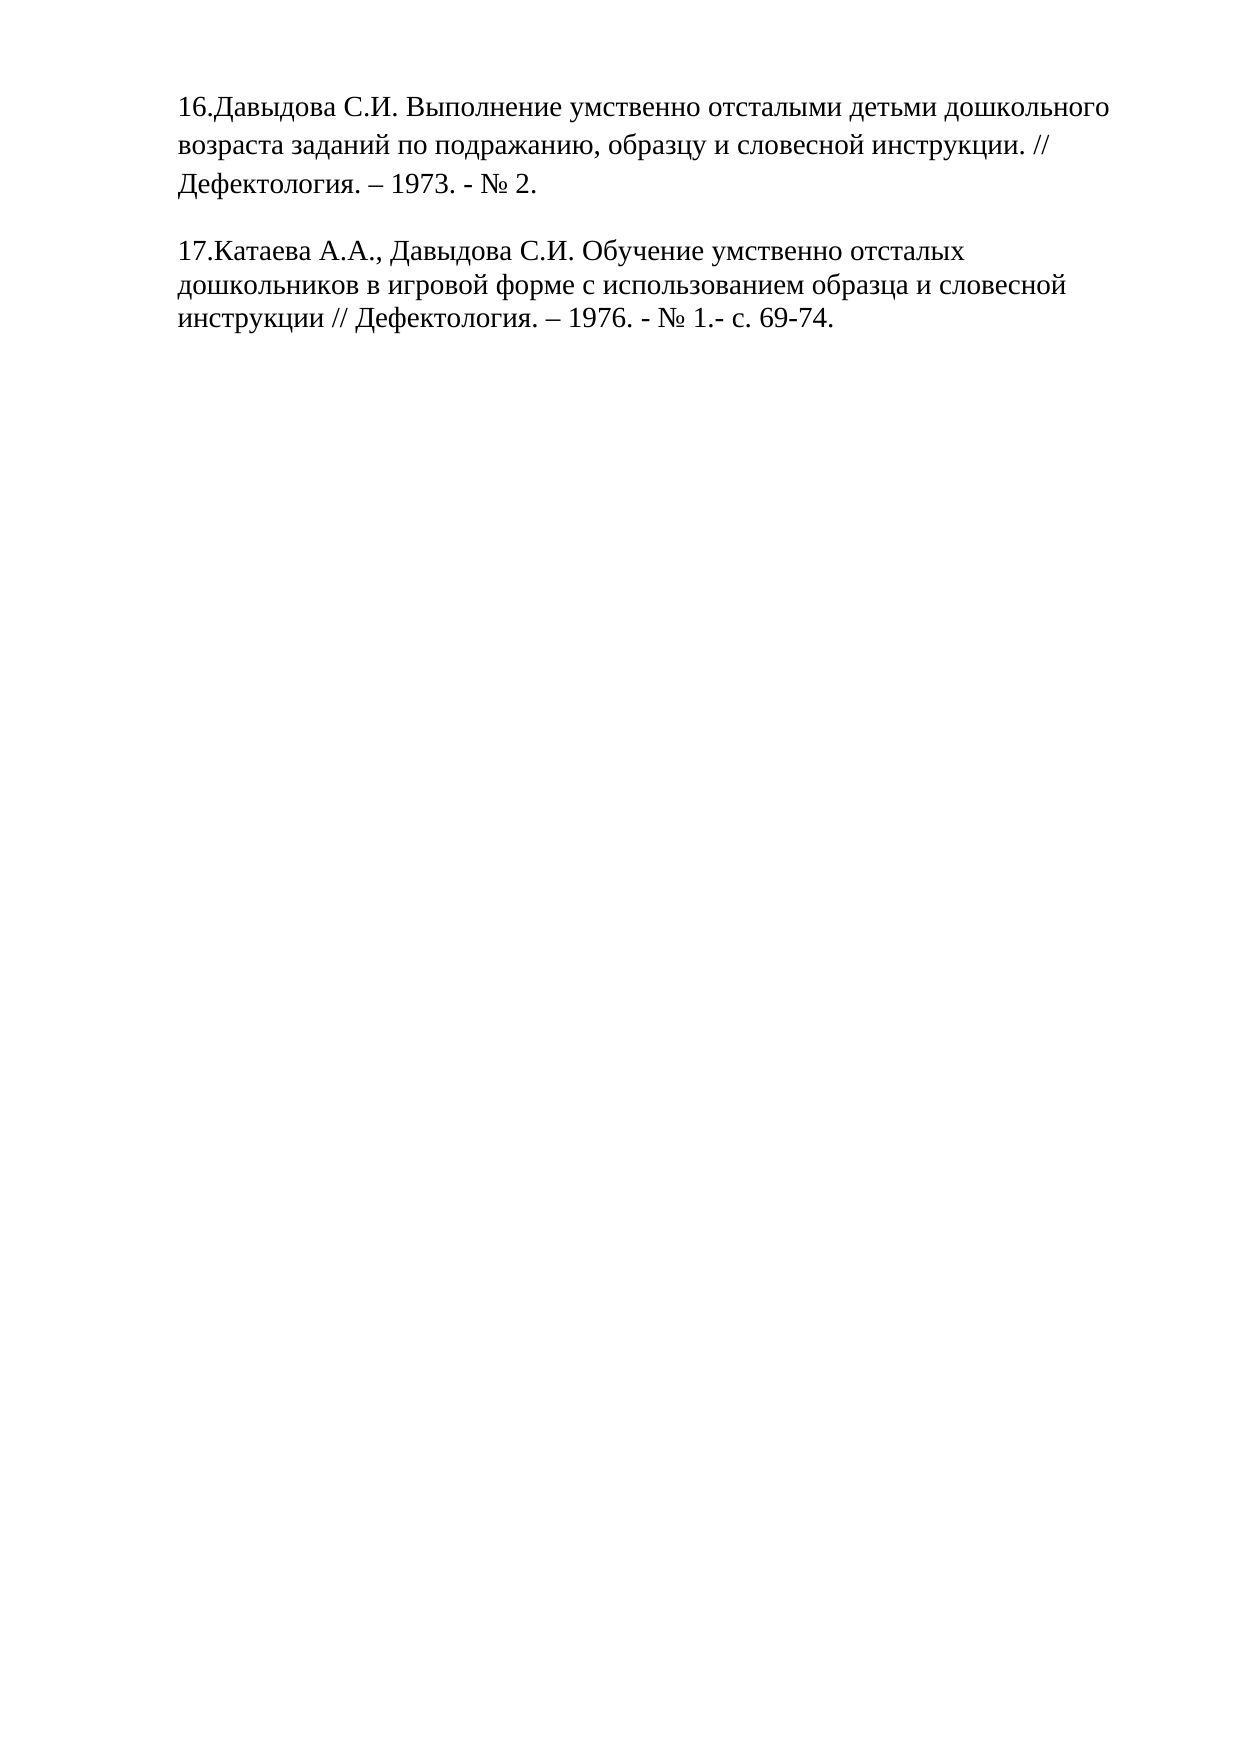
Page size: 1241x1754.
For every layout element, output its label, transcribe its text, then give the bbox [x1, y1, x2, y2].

text 17.Катаева А.А., Давыдова С.И. Обучение умственно отсталых дошкольников в игровой форме с использованием образца и словесной инструкции // Дефектология. – 1976. - № 1.- с. 69-74. [177, 233, 1152, 334]
text 16.Давыдова С.И. Выполнение умственно отсталыми детьми дошкольного возраста заданий по подражанию, образцу и словесной инструкции. // Дефектология. – 1973. - № 2. [177, 89, 1151, 199]
